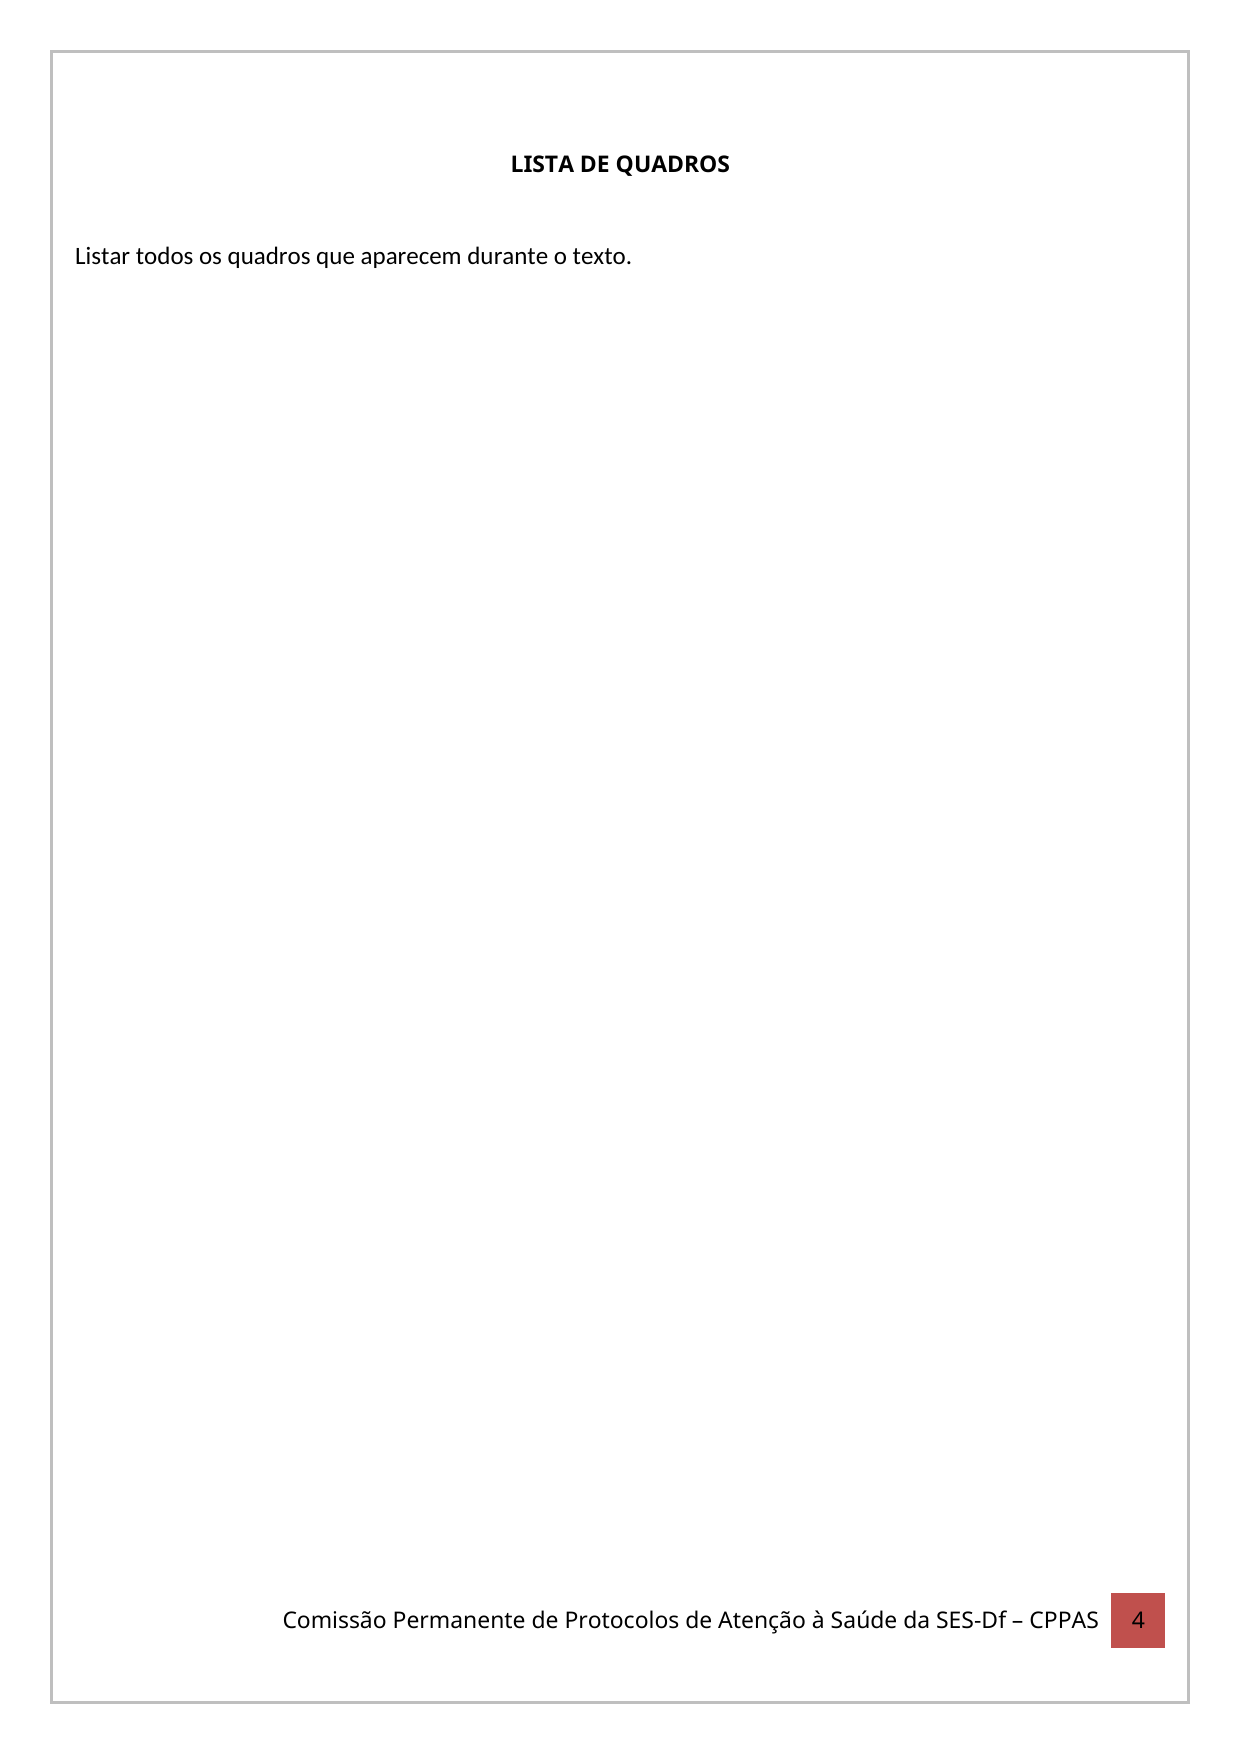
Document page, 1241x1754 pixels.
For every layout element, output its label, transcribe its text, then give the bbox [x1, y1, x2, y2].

text Listar todos os quadros que aparecem durante o texto. [75, 240, 1165, 271]
text LISTA DE QUADROS [75, 148, 1165, 179]
